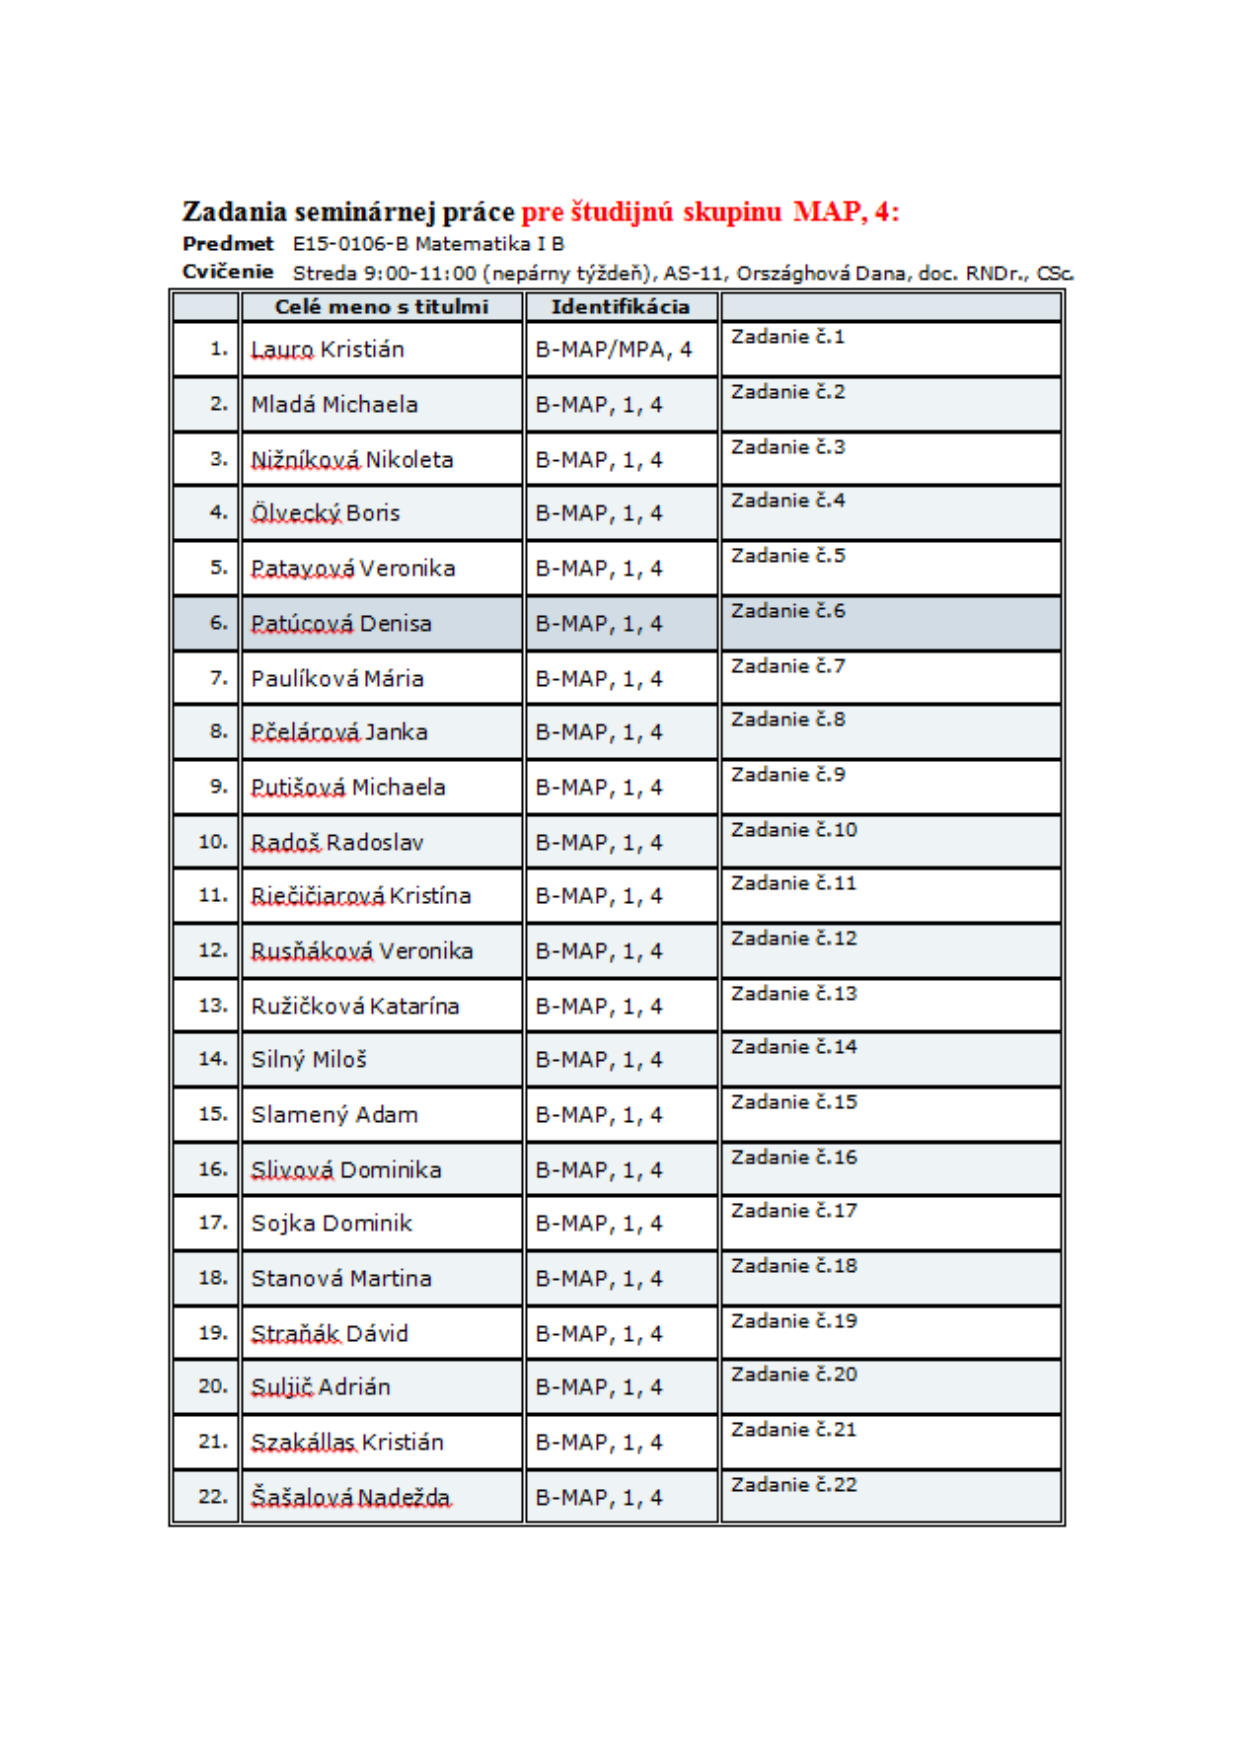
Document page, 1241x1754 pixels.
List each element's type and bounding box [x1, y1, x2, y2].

picture [147, 176, 1112, 1559]
